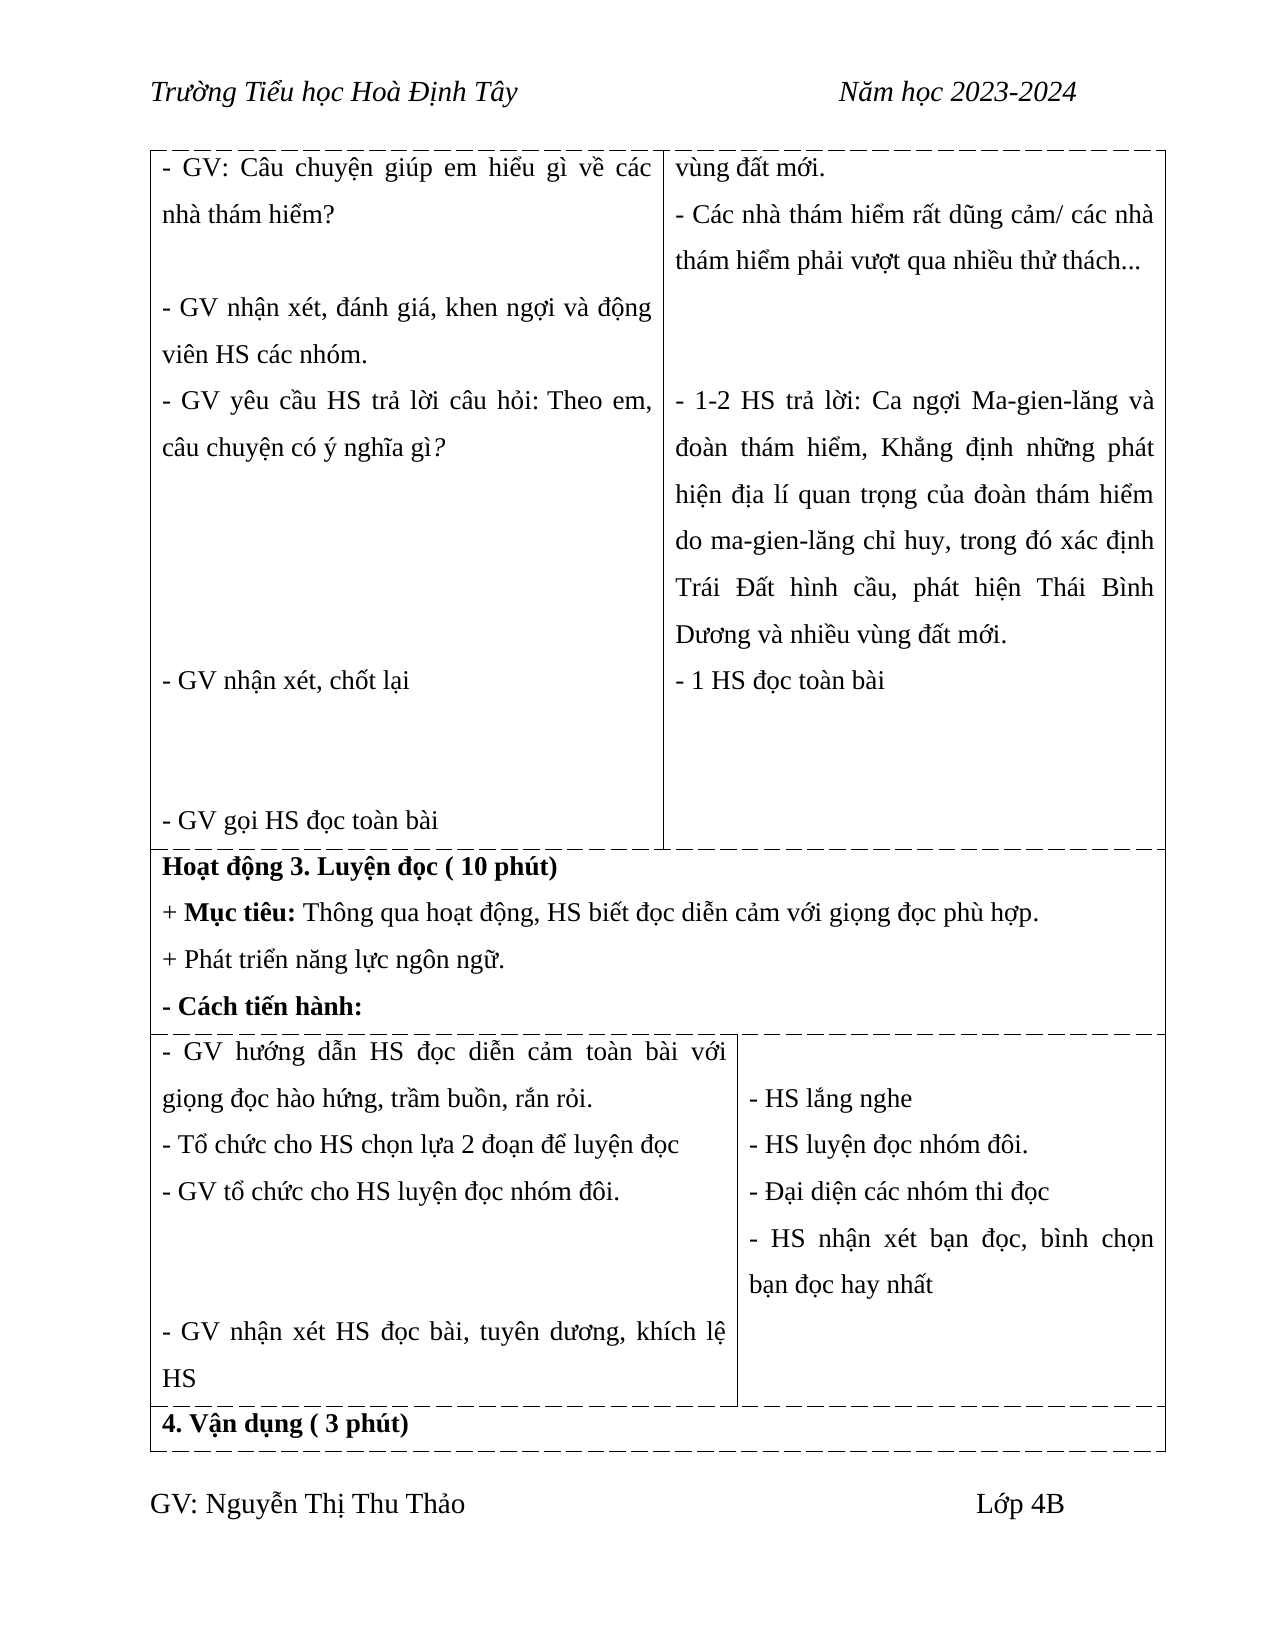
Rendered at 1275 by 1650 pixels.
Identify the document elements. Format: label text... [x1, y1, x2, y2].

table_cell - GV hướng dẫn HS đọc diễn cảm toàn bài với giọng đọc hào hứng, trầm buồn, rắn rỏi. - Tổ chức cho HS chọn lựa 2 đoạn để luyện đọc - GV tổ chức cho HS luyện đọc nhóm đôi. - GV nhận xét HS đọc bài, tuyên dương, khích lệ HS [151, 1034, 737, 1406]
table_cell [664, 150, 1165, 849]
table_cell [151, 1406, 1165, 1451]
table_cell - HS lắng nghe - HS luyện đọc nhóm đôi. - Đại diện các nhóm thi đọc - HS nhận xét bạn đọc, bình chọn bạn đọc hay nhất [738, 1034, 1165, 1406]
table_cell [151, 150, 663, 849]
table_cell Hoạt động 3. Luyện đọc ( 10 phút) + Mục tiêu: Thông qua hoạt động, HS biết đọc diễn cảm với giọng đọc phù hợp. + Phát triển năng lực ngôn ngữ. - Cách tiến hành: [151, 849, 1165, 1034]
